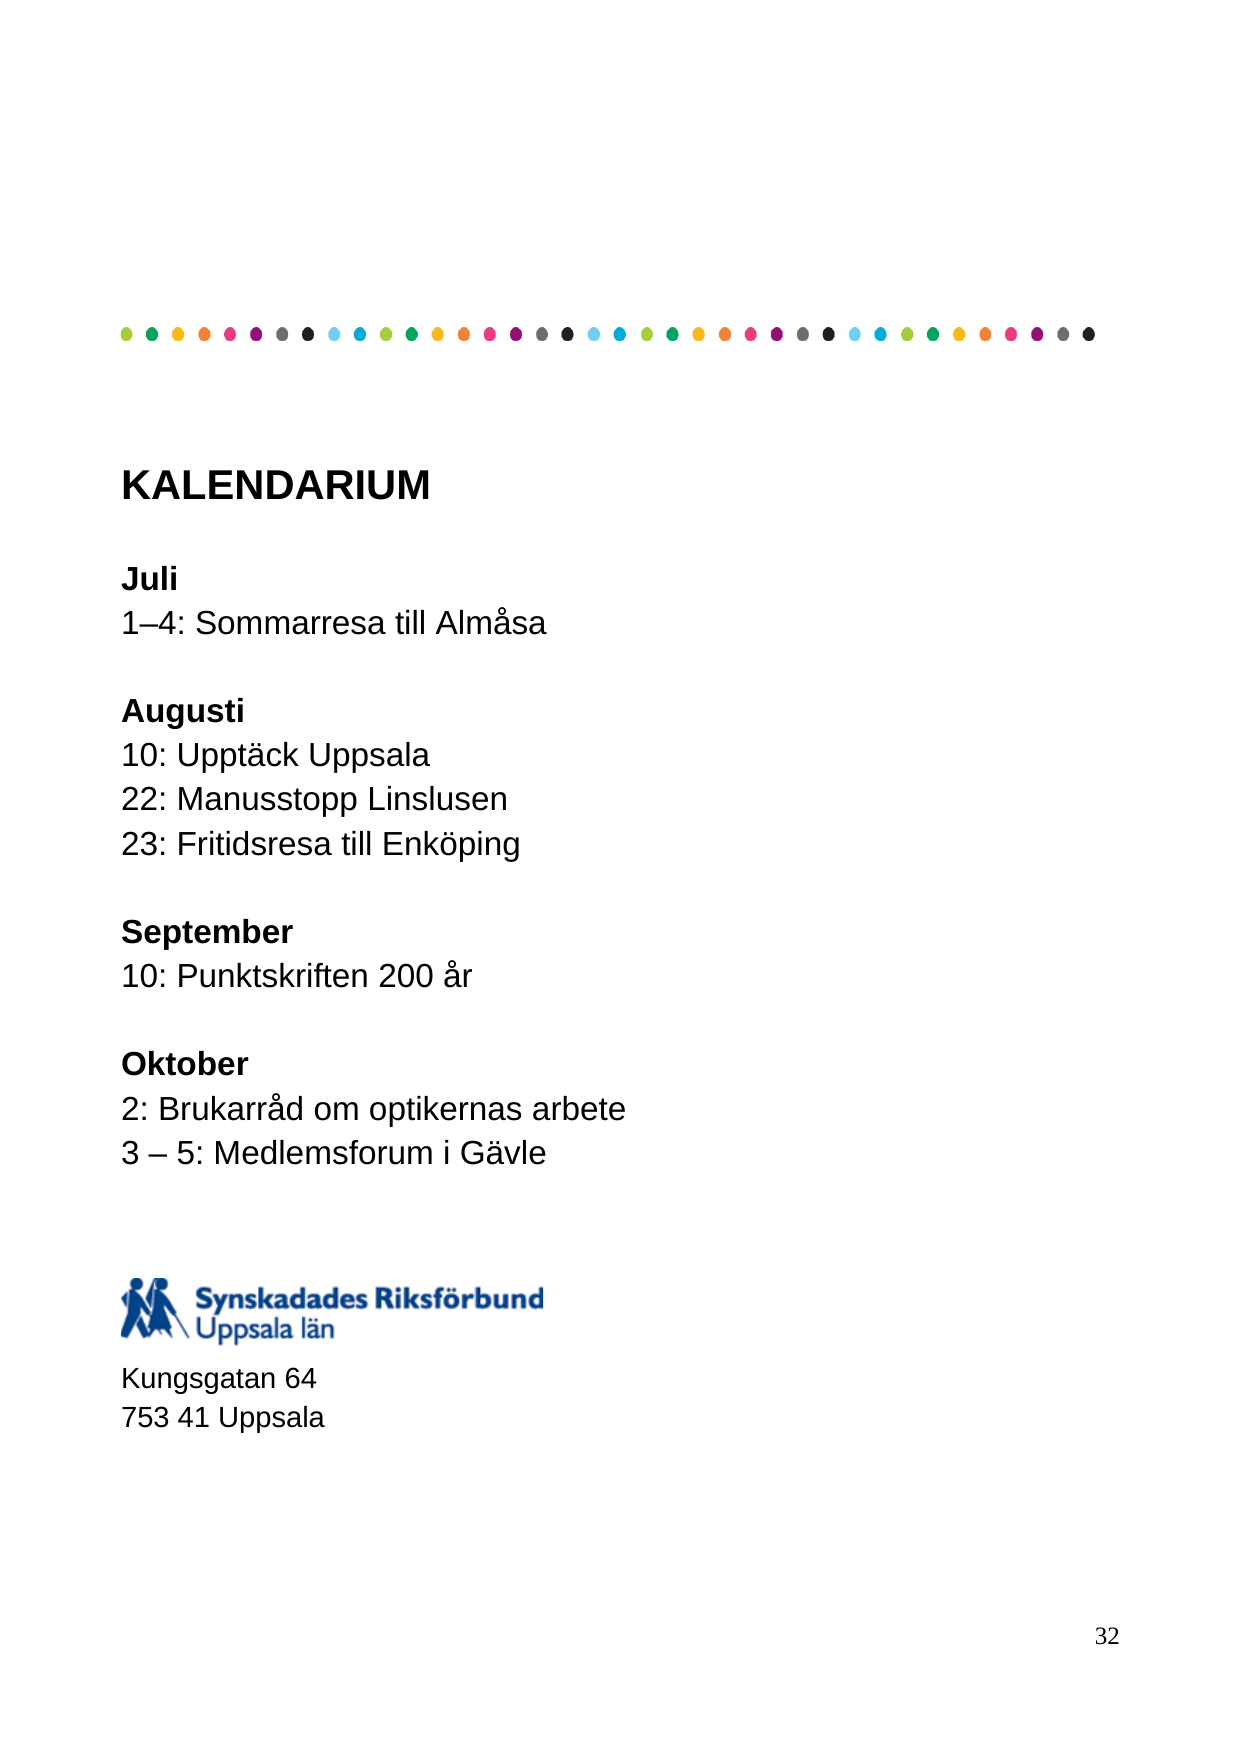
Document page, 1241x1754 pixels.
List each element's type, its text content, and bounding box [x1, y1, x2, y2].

text 10: Punktskriften 200 år [121, 956, 1119, 994]
picture [883, 327, 1098, 341]
subtitle KALENDARIUM [121, 460, 1119, 508]
picture [622, 327, 878, 341]
text 753 41 Uppsala [121, 1400, 1119, 1433]
text 23: Fritidsresa till Enköping [121, 824, 1119, 862]
text Juli [121, 559, 1119, 597]
picture [363, 327, 617, 341]
text September [121, 912, 1119, 950]
text 2: Brukarråd om optikernas arbete [121, 1089, 1119, 1127]
text 22: Manusstopp Linslusen [121, 779, 1119, 818]
text Oktober [121, 1044, 1119, 1083]
text Kungsgatan 64 [121, 1361, 1119, 1395]
picture [120, 1278, 544, 1357]
picture [120, 327, 358, 341]
text 10: Upptäck Uppsala [121, 735, 1119, 774]
text 3 – 5: Medlemsforum i Gävle [121, 1133, 1119, 1171]
text Augusti [121, 691, 1119, 729]
text 1–4: Sommarresa till Almåsa [121, 603, 1119, 641]
